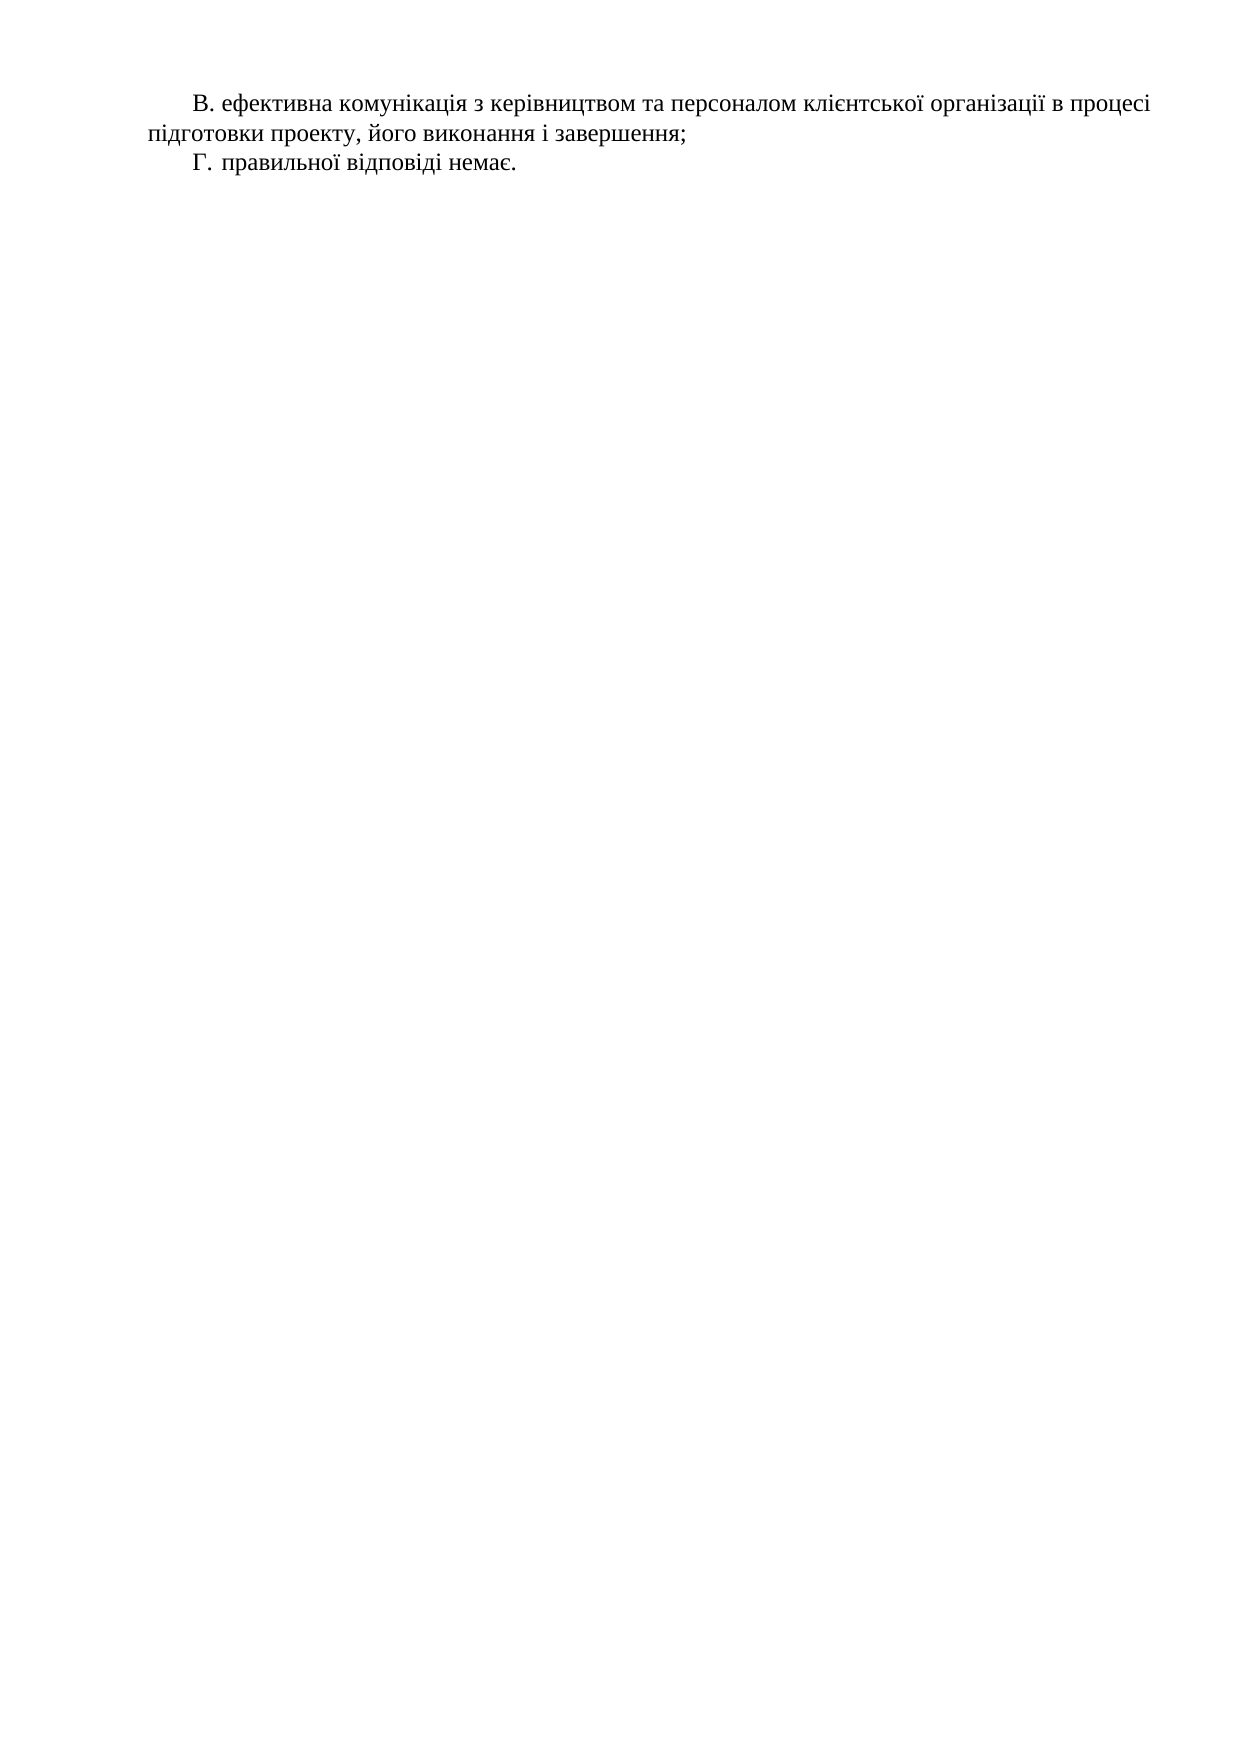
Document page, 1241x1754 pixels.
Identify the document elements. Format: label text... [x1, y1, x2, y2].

text В. ефективна комунікація з керівництвом та персоналом клієнтської організації в процесі підготовки проекту, його виконання і завершення; [148, 88, 1152, 147]
text Г. правильної відповіді немає. [148, 147, 1152, 176]
